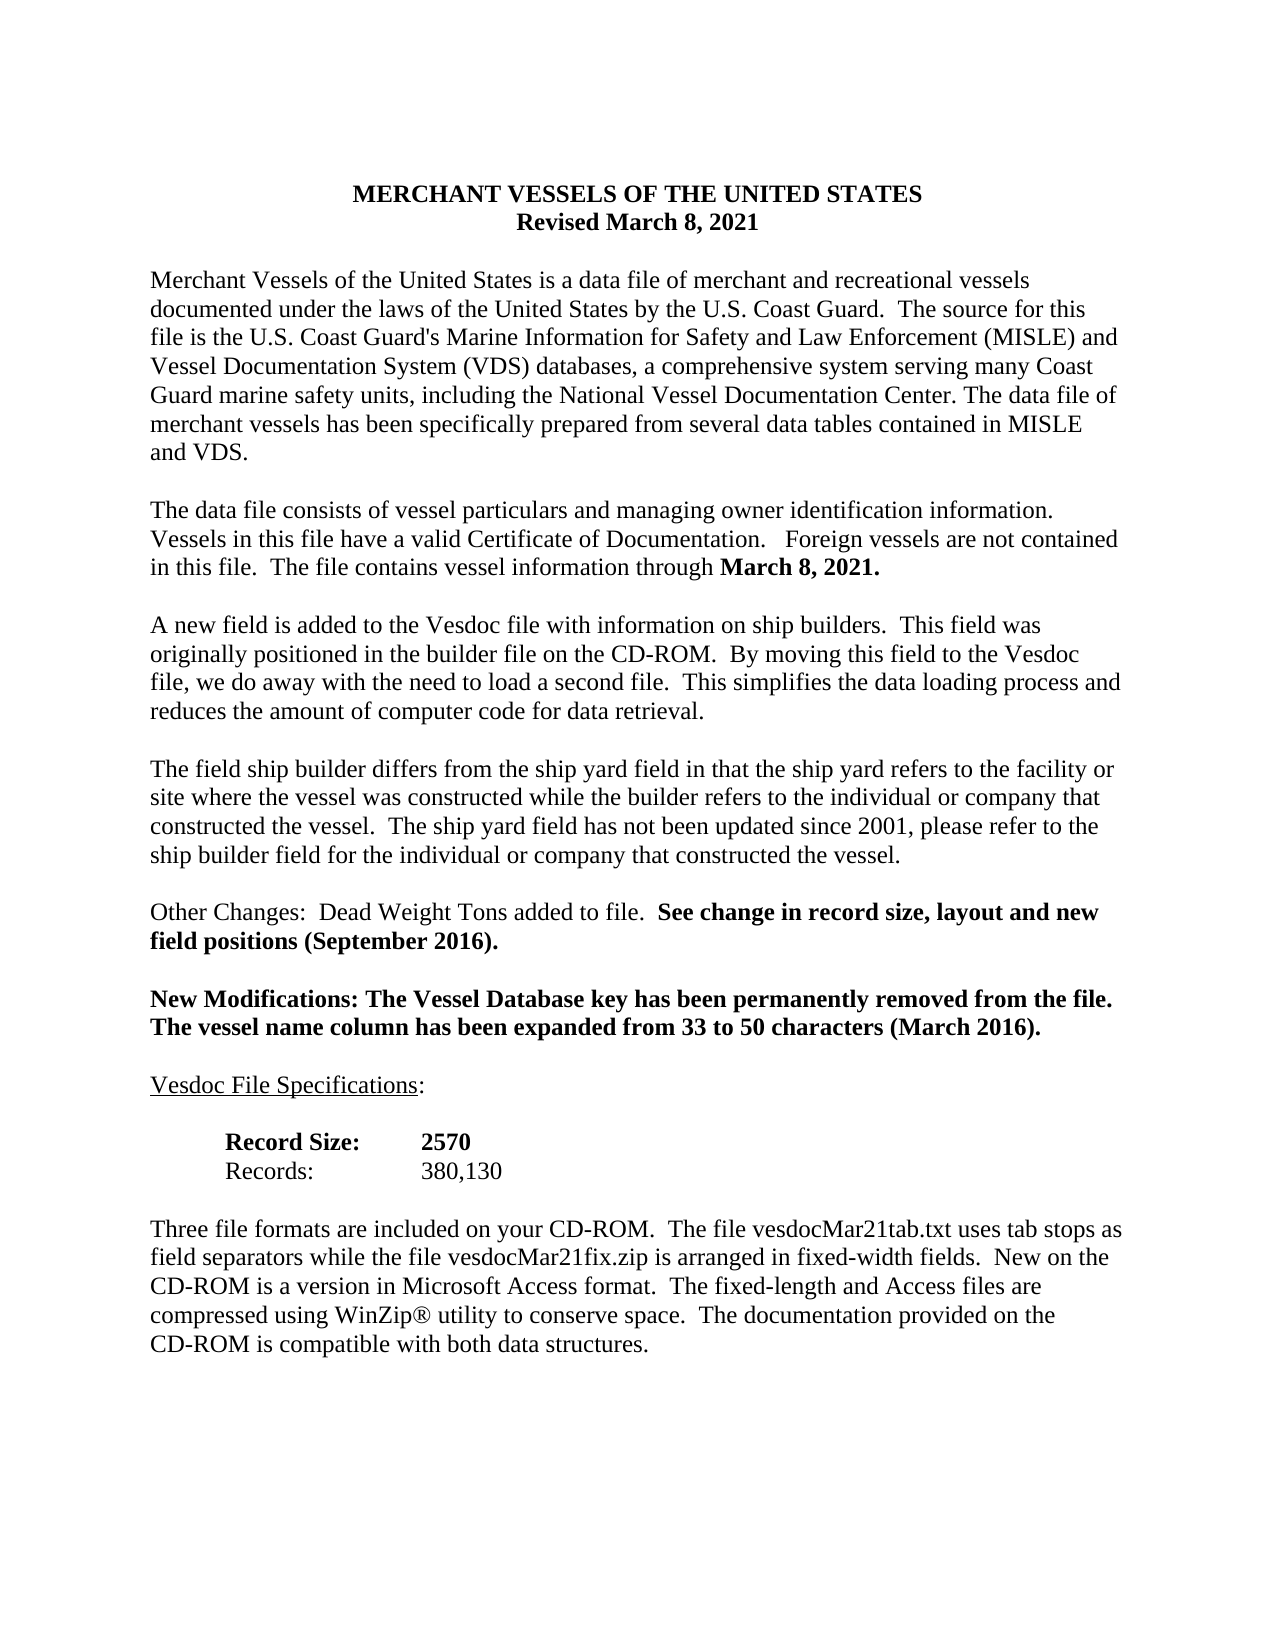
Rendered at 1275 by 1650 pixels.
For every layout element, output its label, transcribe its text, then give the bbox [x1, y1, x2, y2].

text Revised March 8, 2021 [150, 207, 1125, 236]
text Merchant Vessels of the is a data file of merchant and recreational vessels documented under the laws of the by the U.S. Coast Guard. The source for this file is the U.S. Coast Guard's Marine Information for Safety and Law Enforcement (MISLE) and Vessel Documentation System (VDS) databases, a comprehensive system serving many Coast Guard marine safety units, including the . The data file of merchant vessels has been specifically prepared from several data tables contained in MISLE and VDS. [150, 265, 1125, 466]
text Vesdoc File Specifications: [150, 1070, 1125, 1099]
text Records: 380,130 [225, 1156, 1125, 1185]
text Other Changes: Dead Weight Tons added to file. See change in record size, layout and new field positions (September 2016). [150, 897, 1125, 955]
text Three file formats are included on your CD-ROM. The file vesdocMar21tab.txt uses tab stops as field separators while the file vesdocMar21fix.zip is arranged in fixed-width fields. New on the CD-ROM is a version in Microsoft Access format. The fixed-length and Access files are compressed using WinZip® utility to conserve space. The documentation provided on the CD-ROM is compatible with both data structures. [150, 1214, 1125, 1357]
text The data file consists of vessel particulars and managing owner identification information. Vessels in this file have a valid Certificate of Documentation. Foreign vessels are not contained in this file. The file contains vessel information through March 8, 2021. [150, 495, 1125, 581]
text A new field is added to the Vesdoc file with information on ship builders. This field was originally positioned in the builder file on the CD-ROM. By moving this field to the Vesdoc file, we do away with the need to load a second file. This simplifies the data loading process and reduces the amount of computer code for data retrieval. [150, 610, 1125, 725]
text New Modifications: The Vessel Database key has been permanently removed from the file. The vessel name column has been expanded from 33 to 50 characters (March 2016). [150, 984, 1125, 1041]
text The field ship builder differs from the ship yard field in that the ship yard refers to the facility or site where the vessel was constructed while the builder refers to the individual or company that constructed the vessel. The ship yard field has not been updated since 2001, please refer to the ship builder field for the individual or company that constructed the vessel. [150, 754, 1125, 869]
text Record Size: 2570 [225, 1127, 1125, 1156]
text MERCHANT VESSELS OF THE UNITED STATES [150, 179, 1125, 207]
